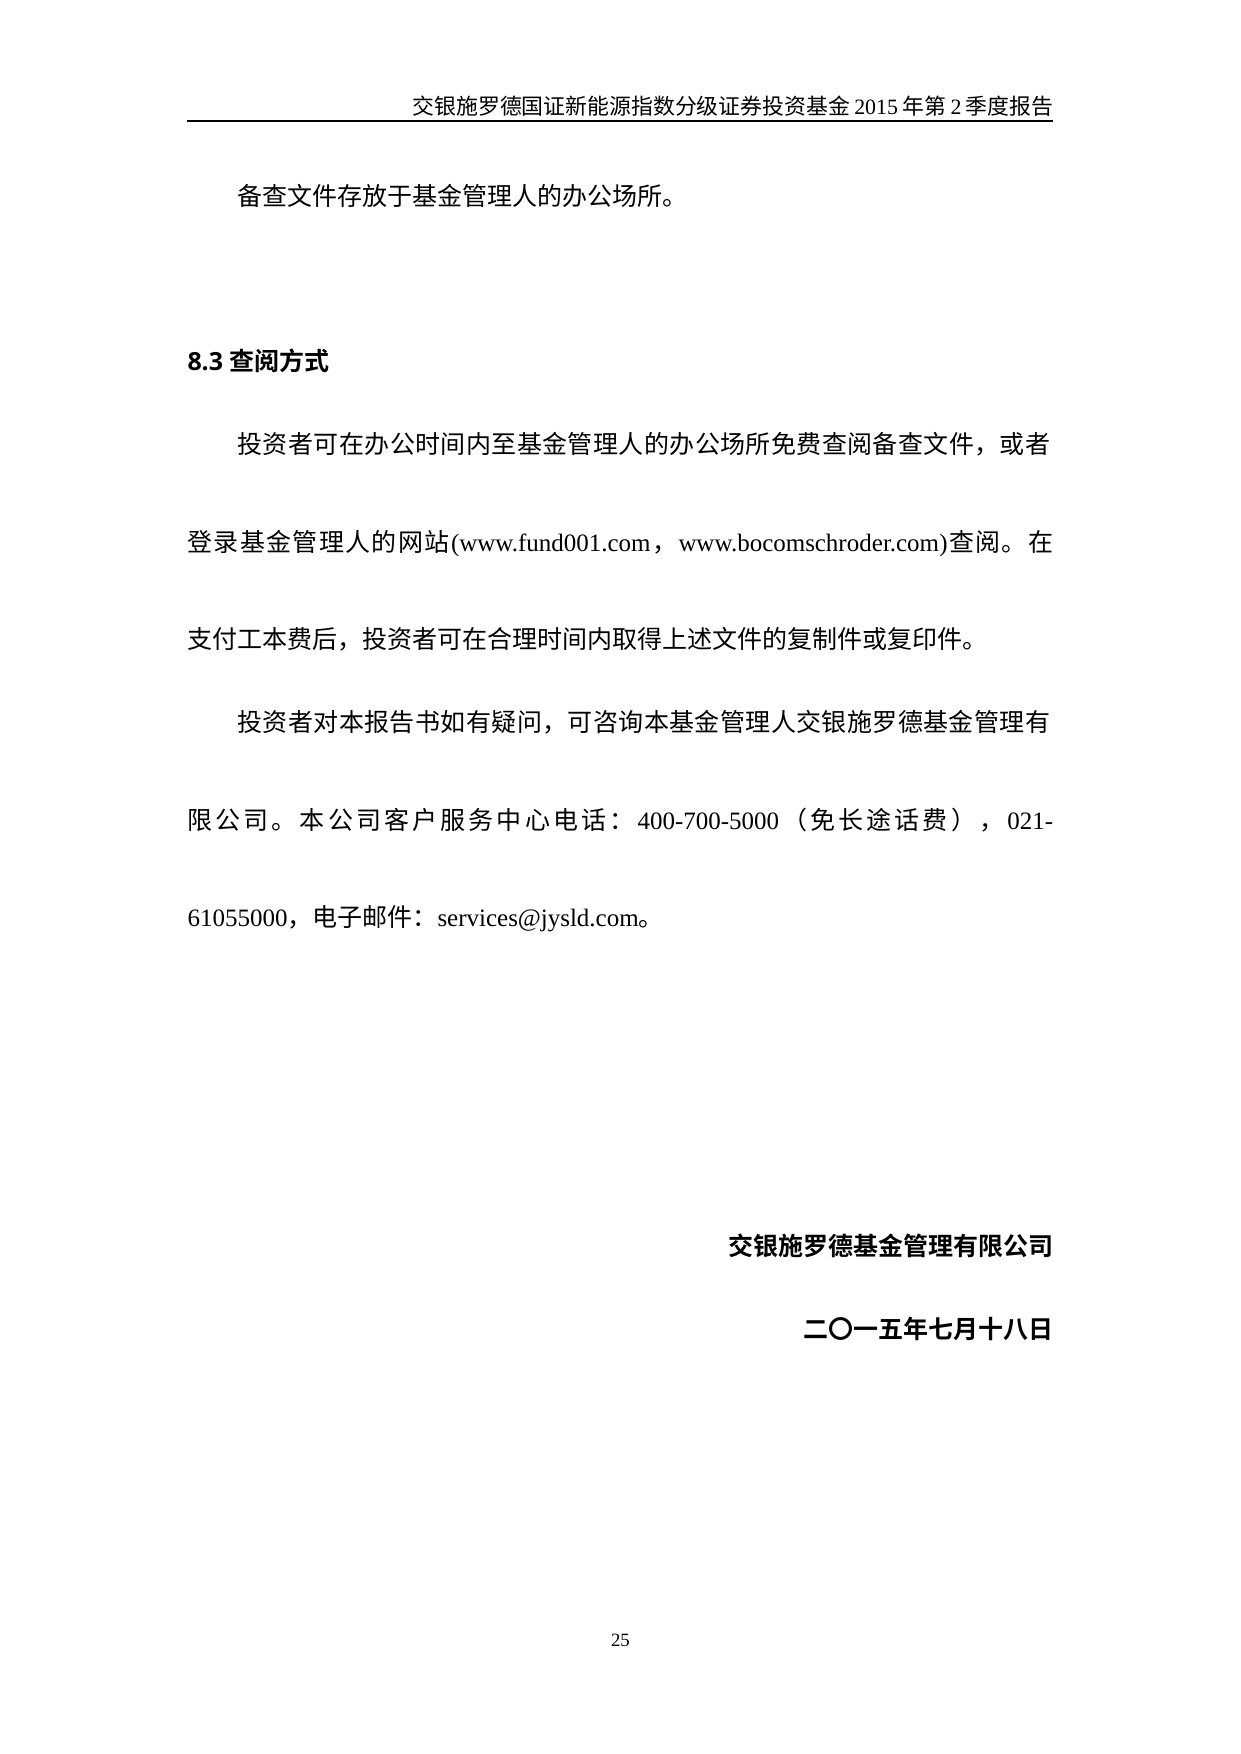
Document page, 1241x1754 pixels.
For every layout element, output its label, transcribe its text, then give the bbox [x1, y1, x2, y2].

text 交银施罗德基金管理有限公司 [187, 1212, 1053, 1277]
text 备查文件存放于基金管理人的办公场所。 [187, 162, 1053, 227]
text 二〇一五年七月十八日 [187, 1296, 1053, 1361]
text 8.3 查阅方式 [187, 327, 1053, 392]
text 投资者可在办公时间内至基金管理人的办公场所免费查阅备查文件，或者登录基金管理人的网站(www.fund001.com，www.bocomschroder.com)查阅。在支付工本费后，投资者可在合理时间内取得上述文件的复制件或复印件。 [187, 410, 1053, 670]
text 投资者对本报告书如有疑问，可咨询本基金管理人交银施罗德基金管理有限公司。本公司客户服务中心电话：400-700-5000（免长途话费），021-61055000，电子邮件：services@jysld.com。 [187, 688, 1053, 948]
